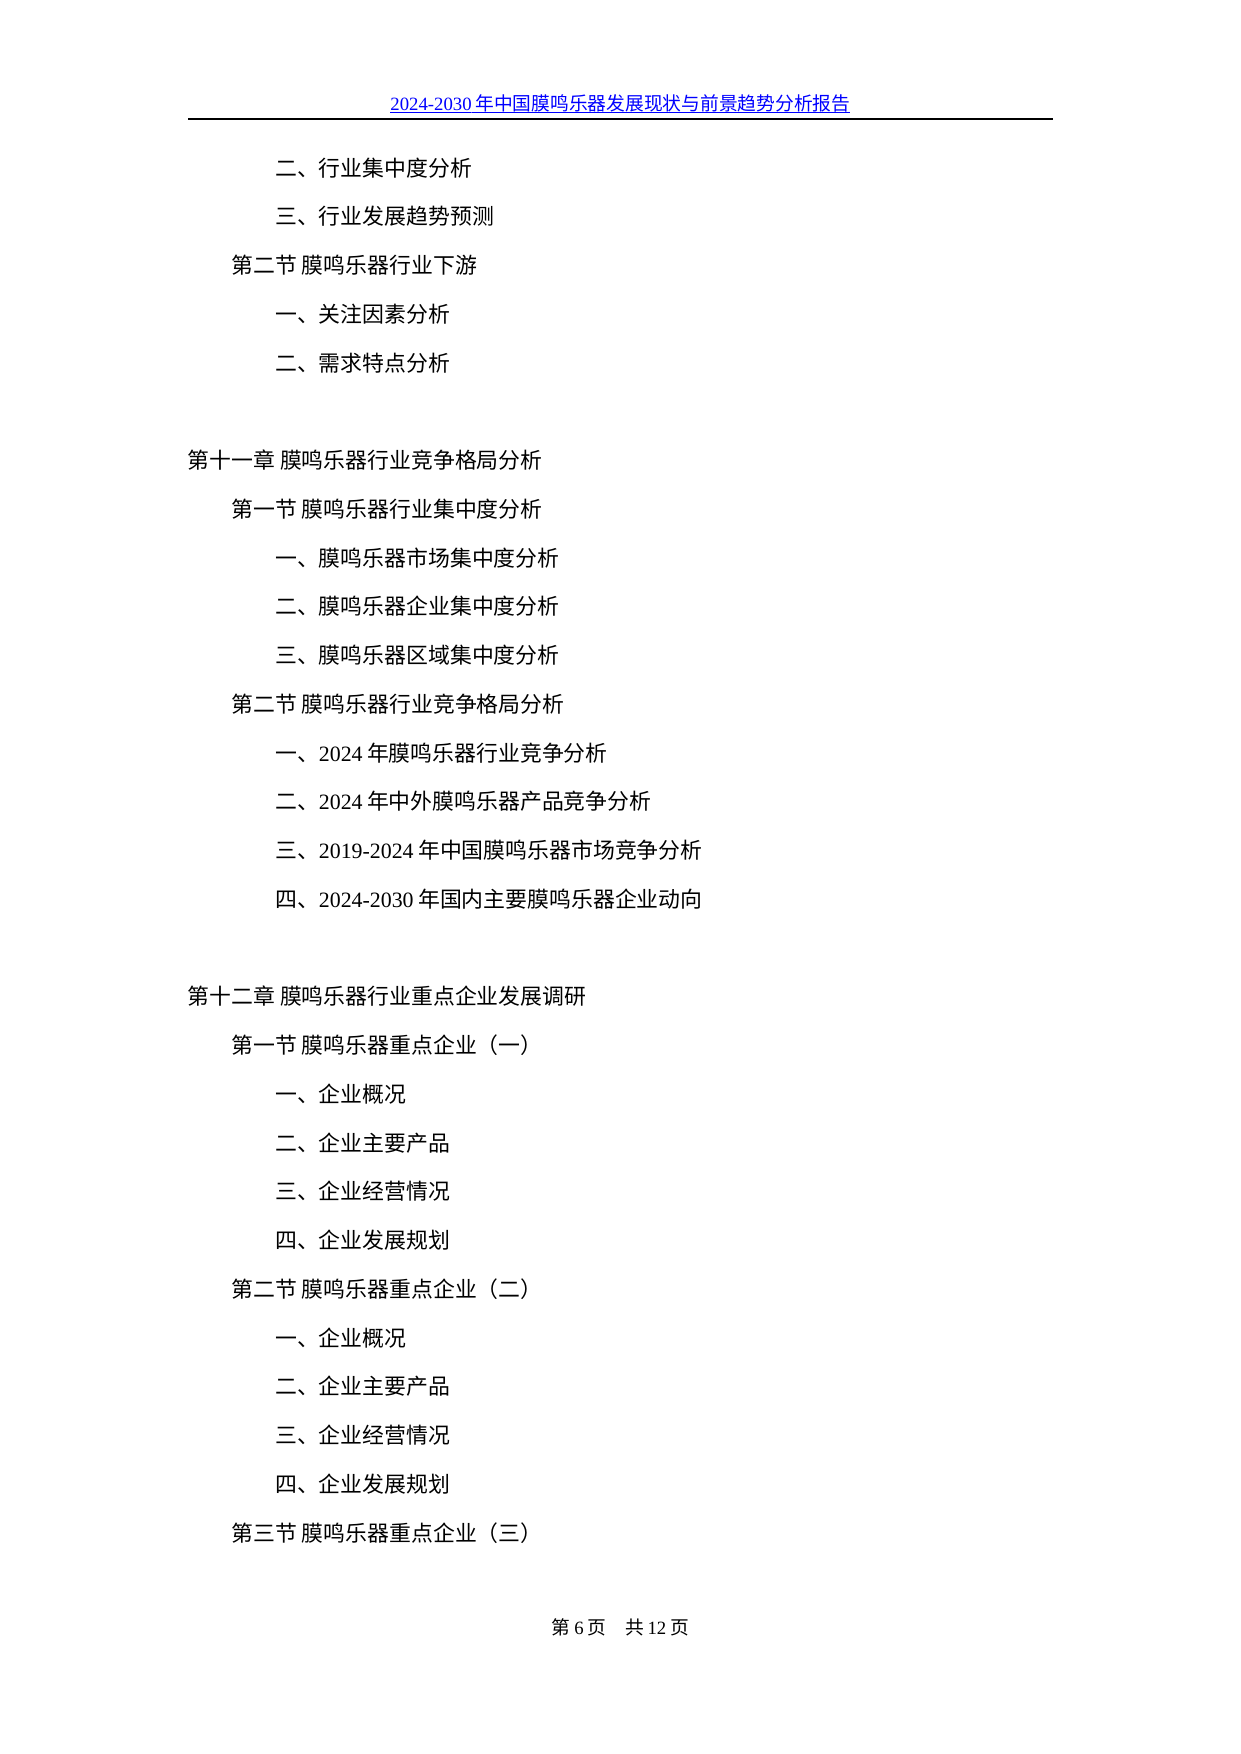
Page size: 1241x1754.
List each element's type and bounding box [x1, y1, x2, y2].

text [187, 150, 1053, 1548]
